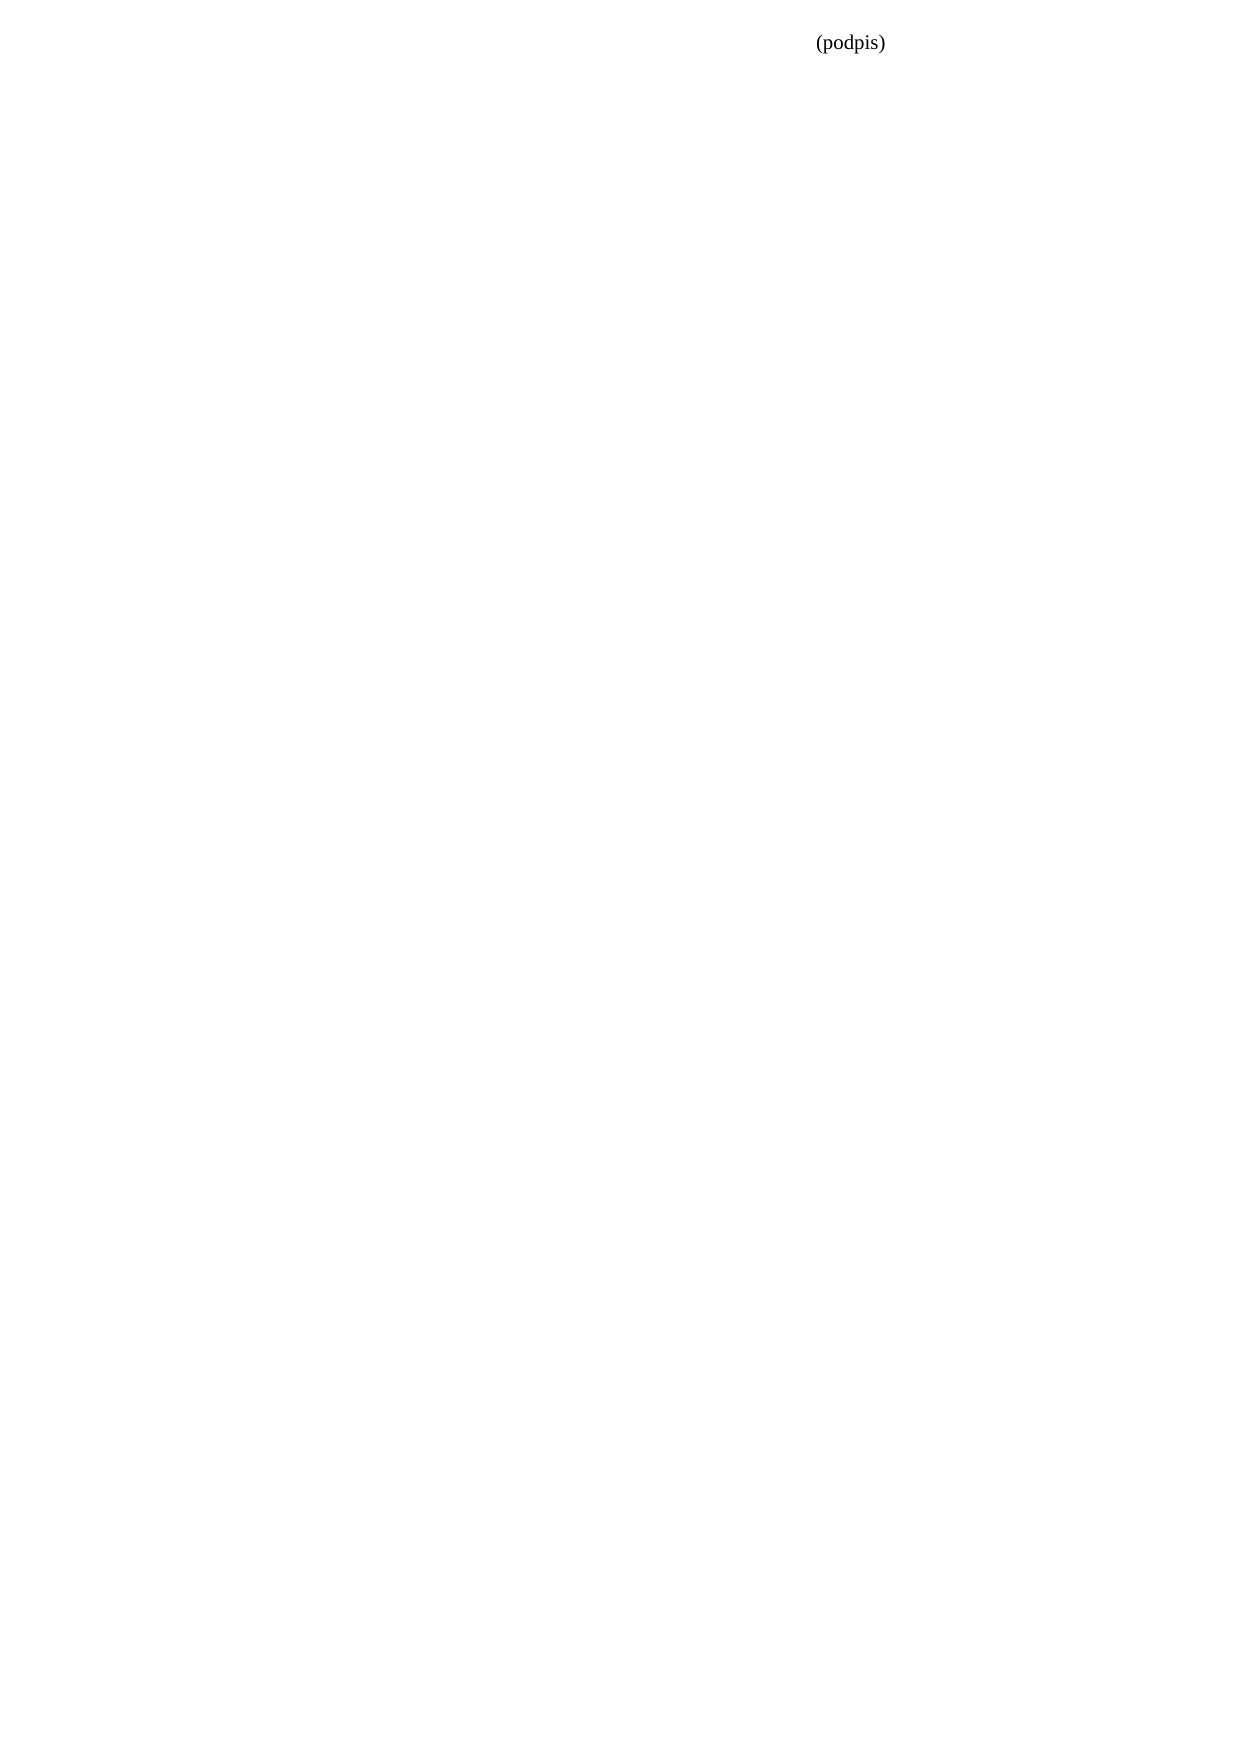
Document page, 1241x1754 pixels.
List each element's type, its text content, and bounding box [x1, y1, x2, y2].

text (podpis) [88, 29, 1152, 54]
